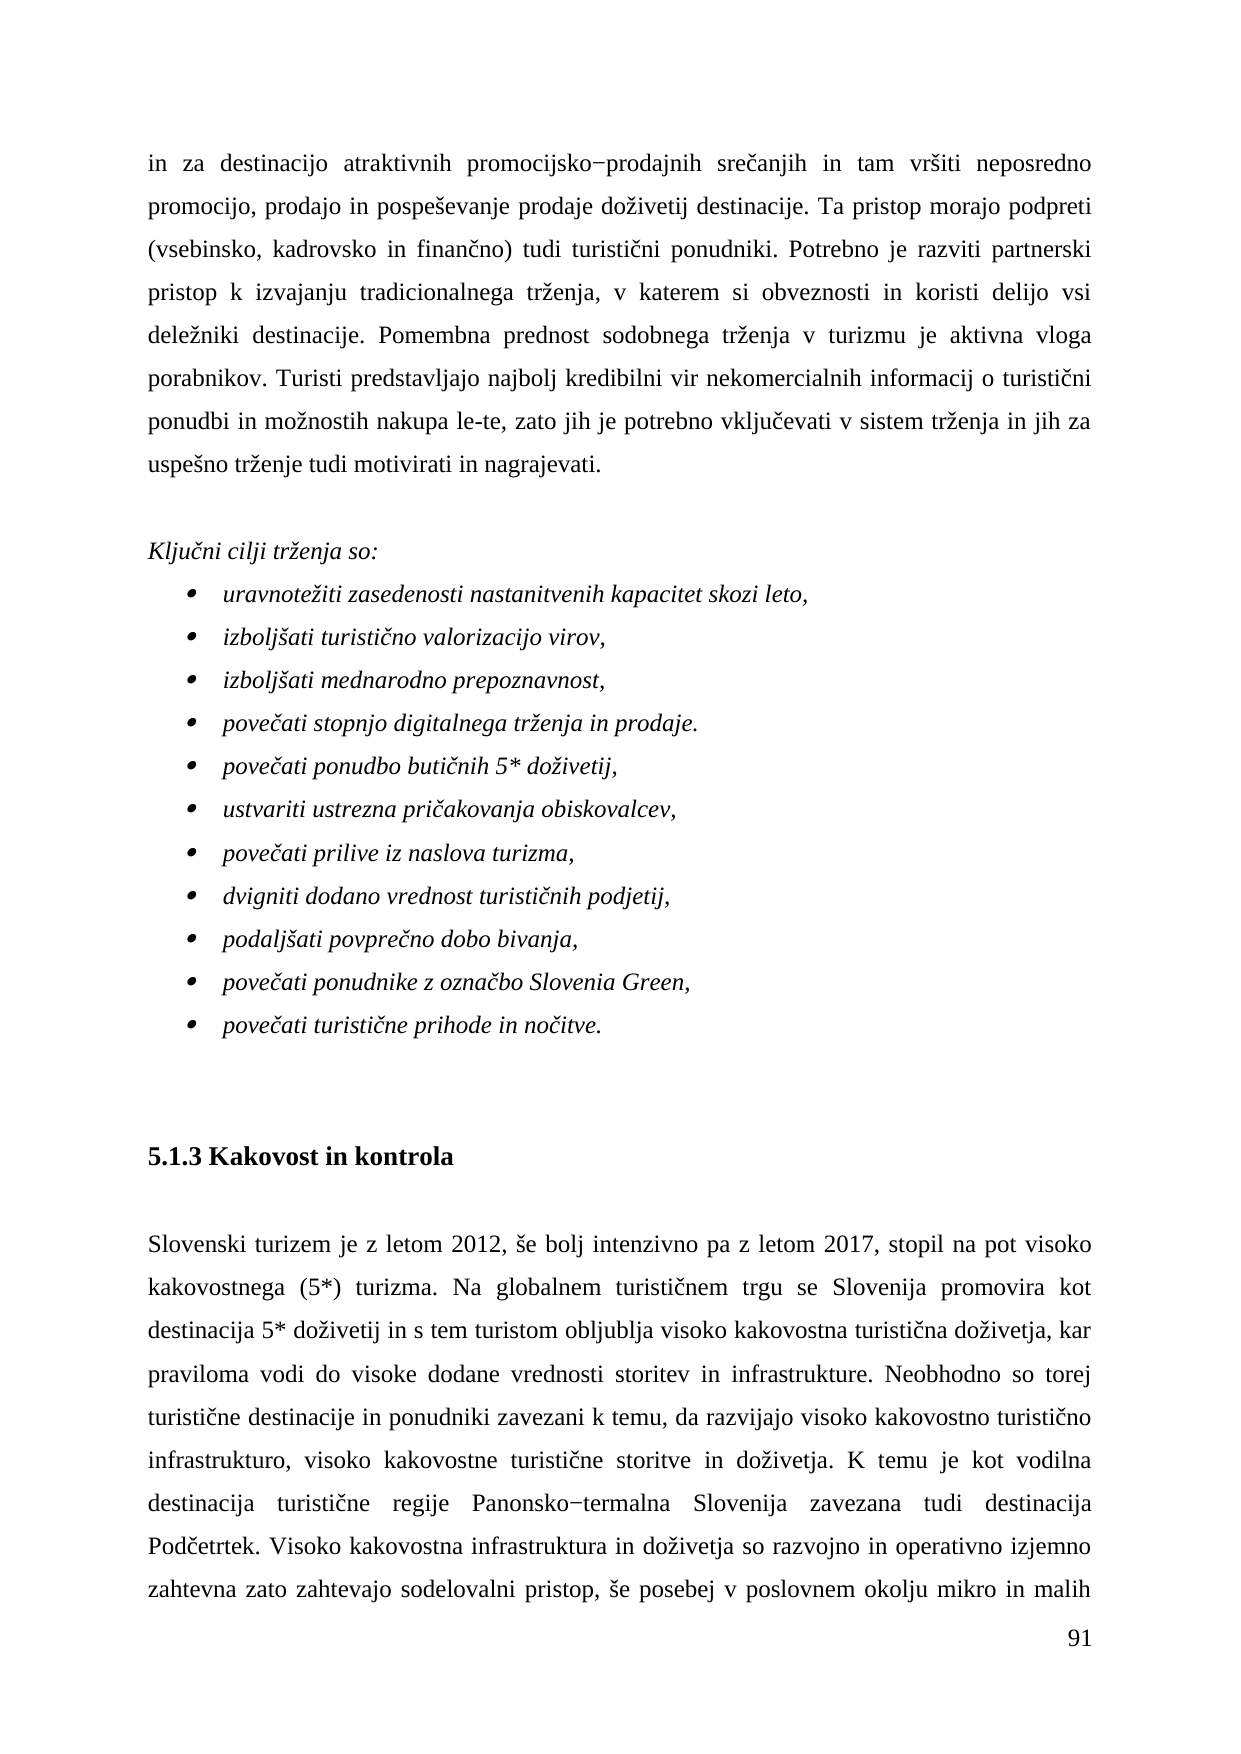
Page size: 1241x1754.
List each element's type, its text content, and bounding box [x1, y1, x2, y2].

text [148, 148, 1092, 478]
list povečati prilive iz naslova turizma, [185, 838, 1092, 866]
list povečati ponudbo butičnih 5* doživetij, [185, 751, 1092, 780]
list povečati ponudnike z označbo Slovenia Green, [185, 967, 1092, 996]
subtitle 5.1.3 Kakovost in kontrola [148, 1139, 1092, 1171]
list povečati stopnjo digitalnega trženja in prodaje. [185, 708, 1092, 737]
list izboljšati turistično valorizacijo virov, [185, 622, 1092, 651]
list uravnotežiti zasedenosti nastanitvenih kapacitet skozi leto, [185, 579, 1092, 608]
text Ključni cilji trženja so: [148, 536, 1092, 564]
list ustvariti ustrezna pričakovanja obiskovalcev, [185, 794, 1092, 823]
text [148, 1229, 1092, 1603]
list dvigniti dodano vrednost turističnih podjetij, [185, 881, 1092, 909]
list povečati turistične prihode in nočitve. [185, 1010, 1092, 1039]
list izboljšati mednarodno prepoznavnost, [185, 665, 1092, 694]
list podaljšati povprečno dobo bivanja, [185, 924, 1092, 953]
